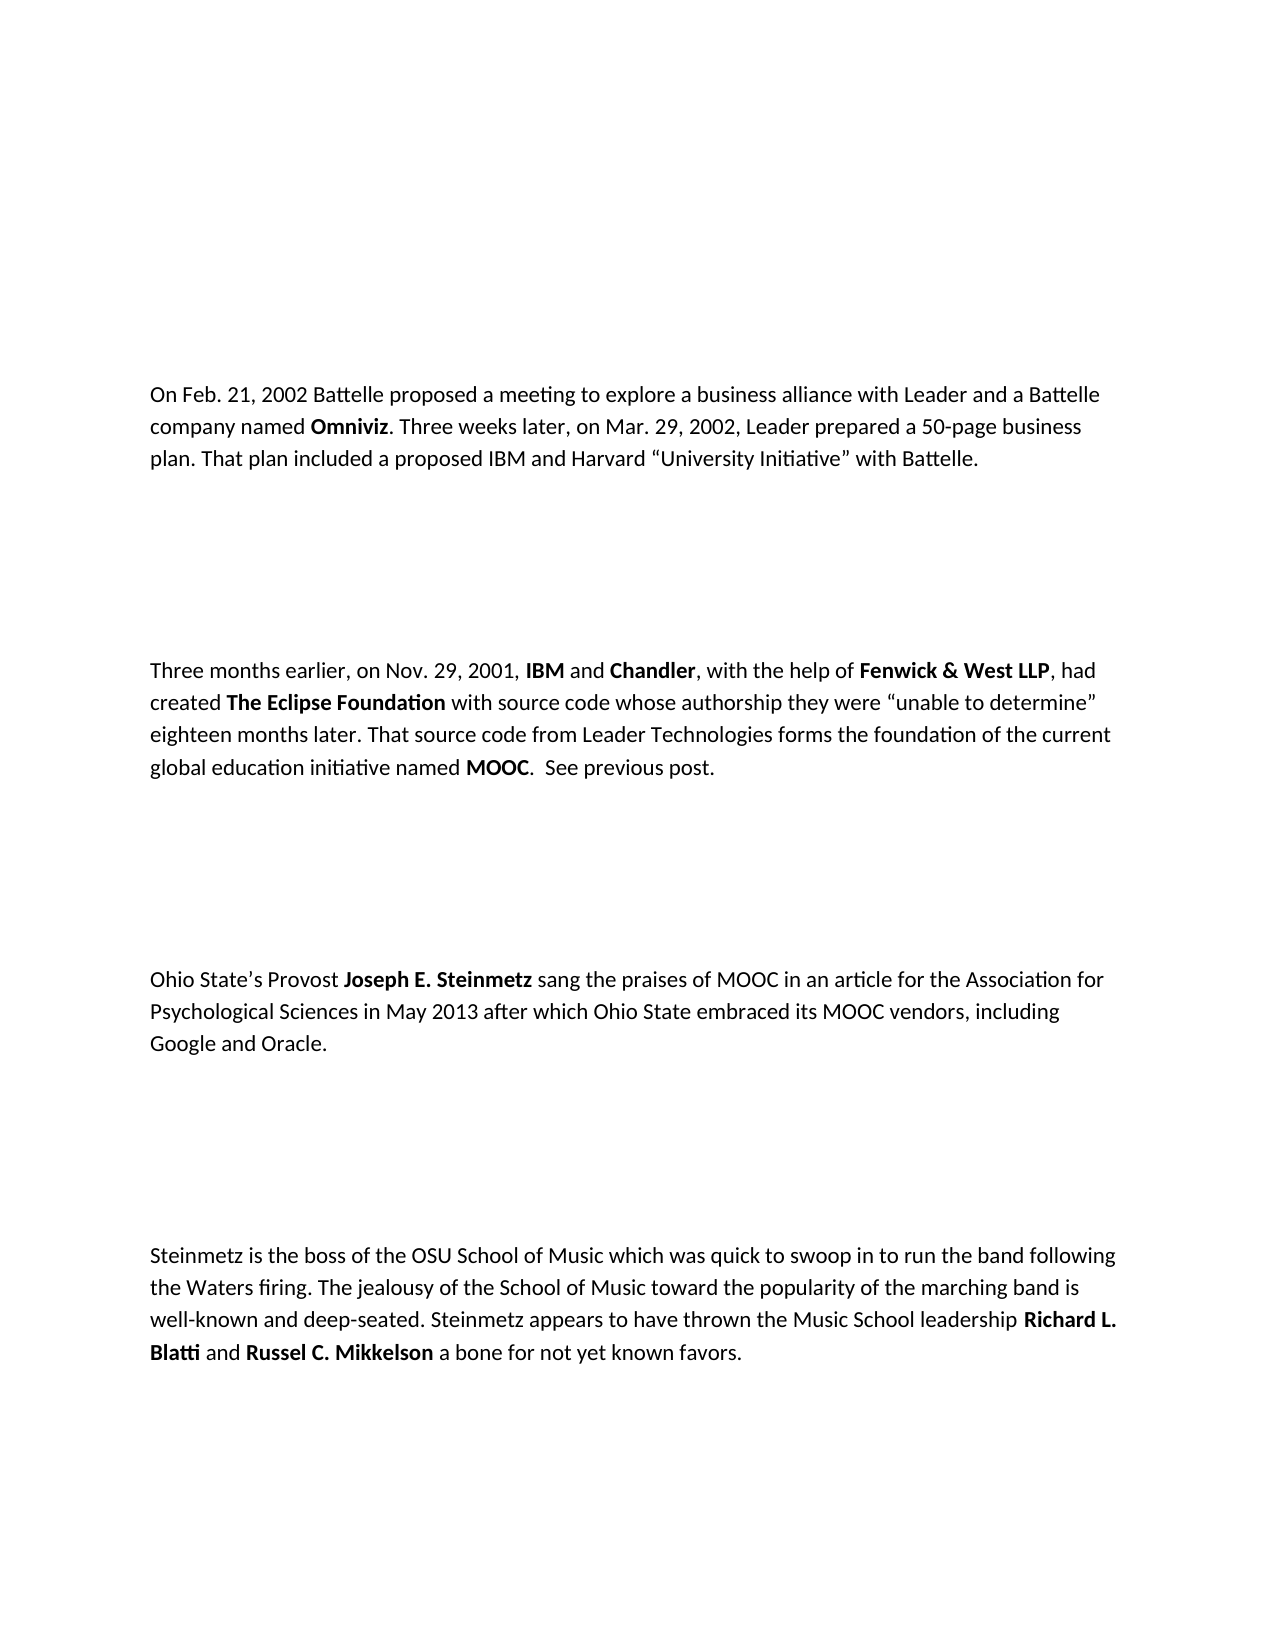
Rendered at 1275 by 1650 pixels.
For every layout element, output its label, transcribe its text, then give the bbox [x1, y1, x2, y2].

text Ohio State’s Provost Joseph E. Steinmetz sang the praises of MOOC in an article for the Association for Psychological Sciences in May 2013 after which Ohio State embraced its MOOC vendors, including Google and Oracle. [150, 965, 1125, 1057]
text Steinmetz is the boss of the OSU School of Music which was quick to swoop in to run the band following the Waters firing. The jealousy of the School of Music toward the popularity of the marching band is well-known and deep-seated. Steinmetz appears to have thrown the Music School leadership Richard L. Blatti and Russel C. Mikkelson a bone for not yet known favors. [150, 1241, 1125, 1366]
text Three months earlier, on Nov. 29, 2001, IBM and Chandler, with the help of Fenwick & West LLP, had created The Eclipse Foundation with source code whose authorship they were “unable to determine” eighteen months later. That source code from Leader Technologies forms the foundation of the current global education initiative named MOOC. See previous post. [150, 656, 1125, 781]
text On Feb. 21, 2002 Battelle proposed a meeting to explore a business alliance with Leader and a Battelle company named Omniviz. Three weeks later, on Mar. 29, 2002, Leader prepared a 50-page business plan. That plan included a proposed IBM and Harvard “University Initiative” with Battelle. [150, 380, 1125, 472]
